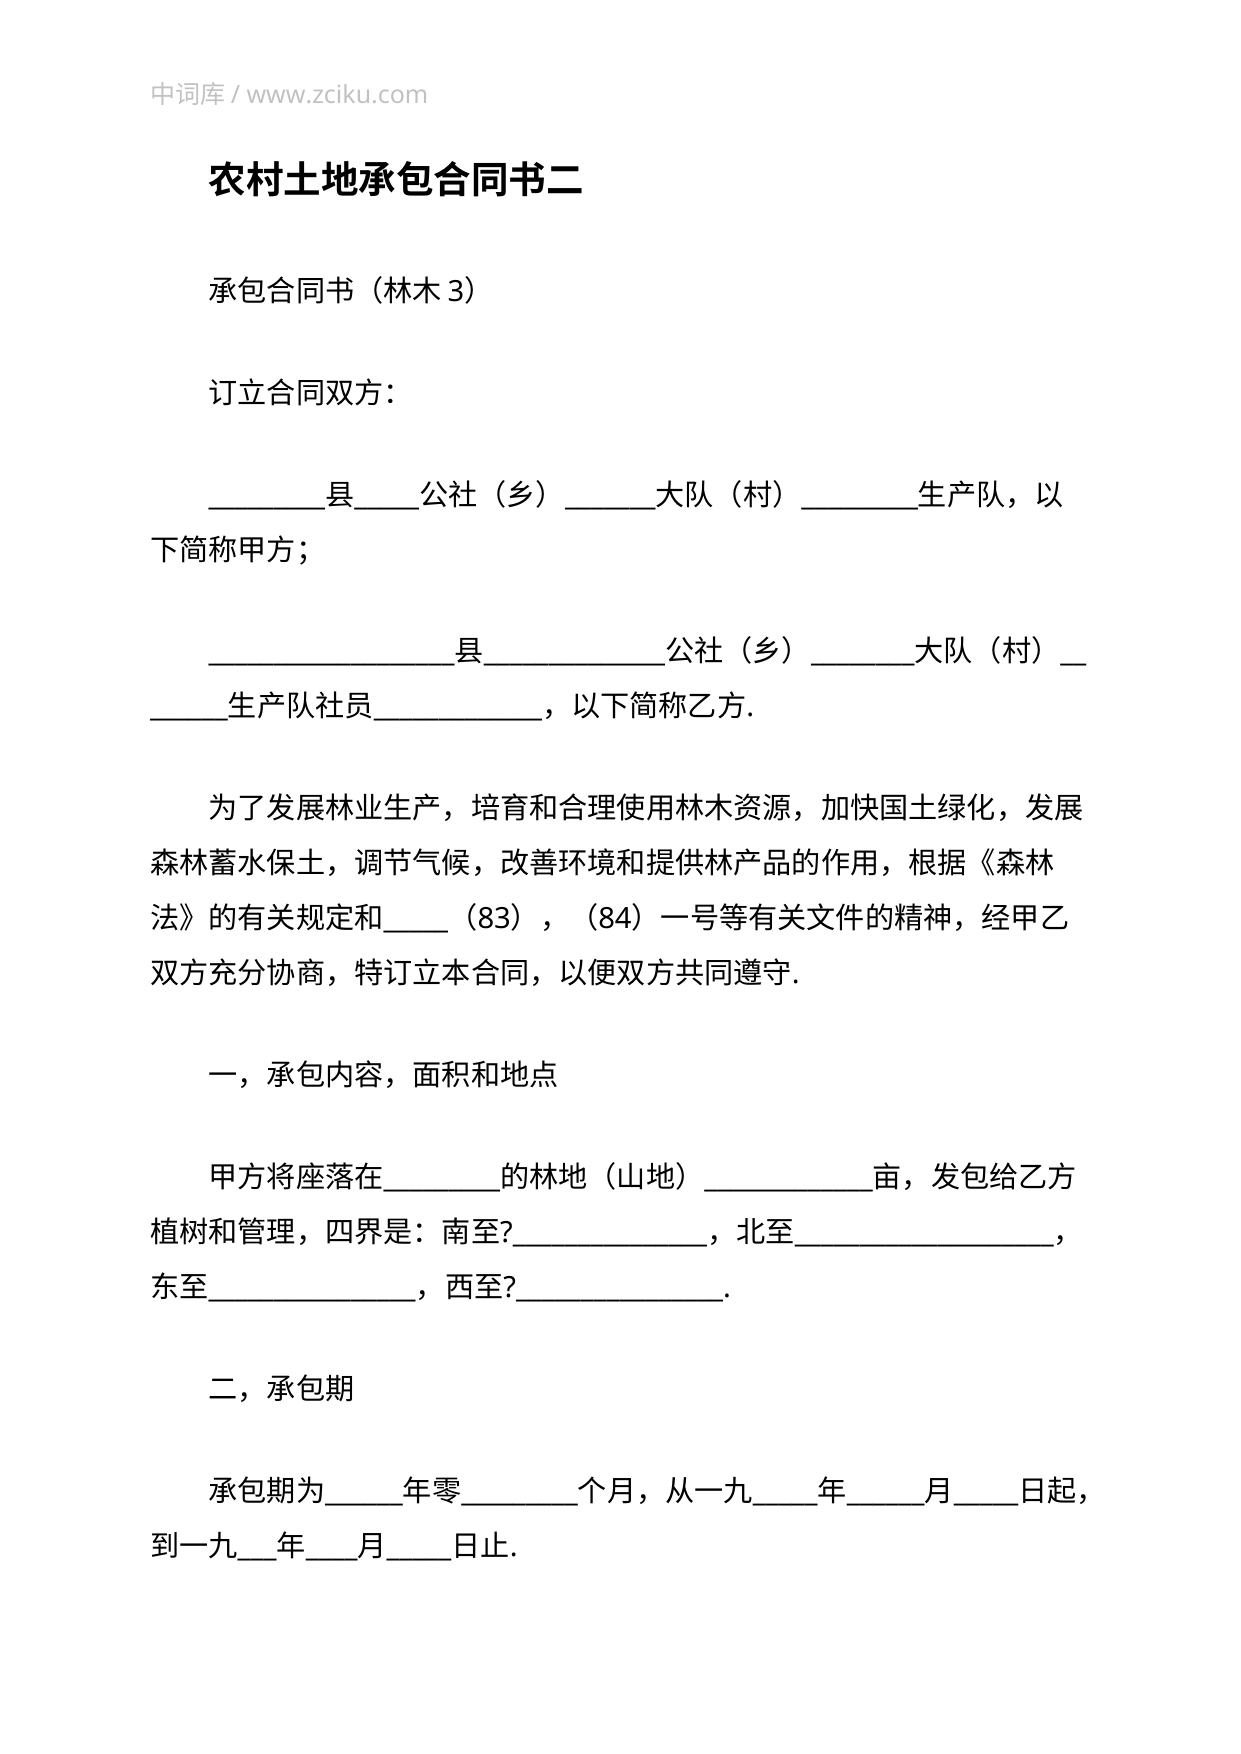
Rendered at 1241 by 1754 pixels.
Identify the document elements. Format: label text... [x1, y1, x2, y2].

text ___________________县______________公社（乡）________大队（村）________生产队社员_____________，以下简称乙方. [150, 628, 1090, 725]
text 二，承包期 [150, 1365, 1090, 1408]
text 农村土地承包合同书二 [150, 150, 1090, 204]
text 为了发展林业生产，培育和合理使用林木资源，加快国土绿化，发展森林蓄水保土，调节气候，改善环境和提供林产品的作用，根据《森林法》的有关规定和_____（83），（84）一号等有关文件的精神，经甲乙双方充分协商，特订立本合同，以便双方共同遵守. [150, 785, 1090, 992]
text 订立合同双方： [150, 369, 1090, 412]
text _________县_____公社（乡）_______大队（村）_________生产队，以下简称甲方； [150, 471, 1090, 568]
text 一，承包内容，面积和地点 [150, 1052, 1090, 1094]
text 甲方将座落在_________的林地（山地）_____________亩，发包给乙方植树和管理，四界是：南至?_______________，北至____________________，东至________________，西至?________________. [150, 1153, 1090, 1306]
text 承包期为______年零_________个月，从一九_____年______月_____日起，到一九___年____月_____日止. [150, 1467, 1090, 1564]
text 承包合同书（林木3） [150, 267, 1090, 310]
